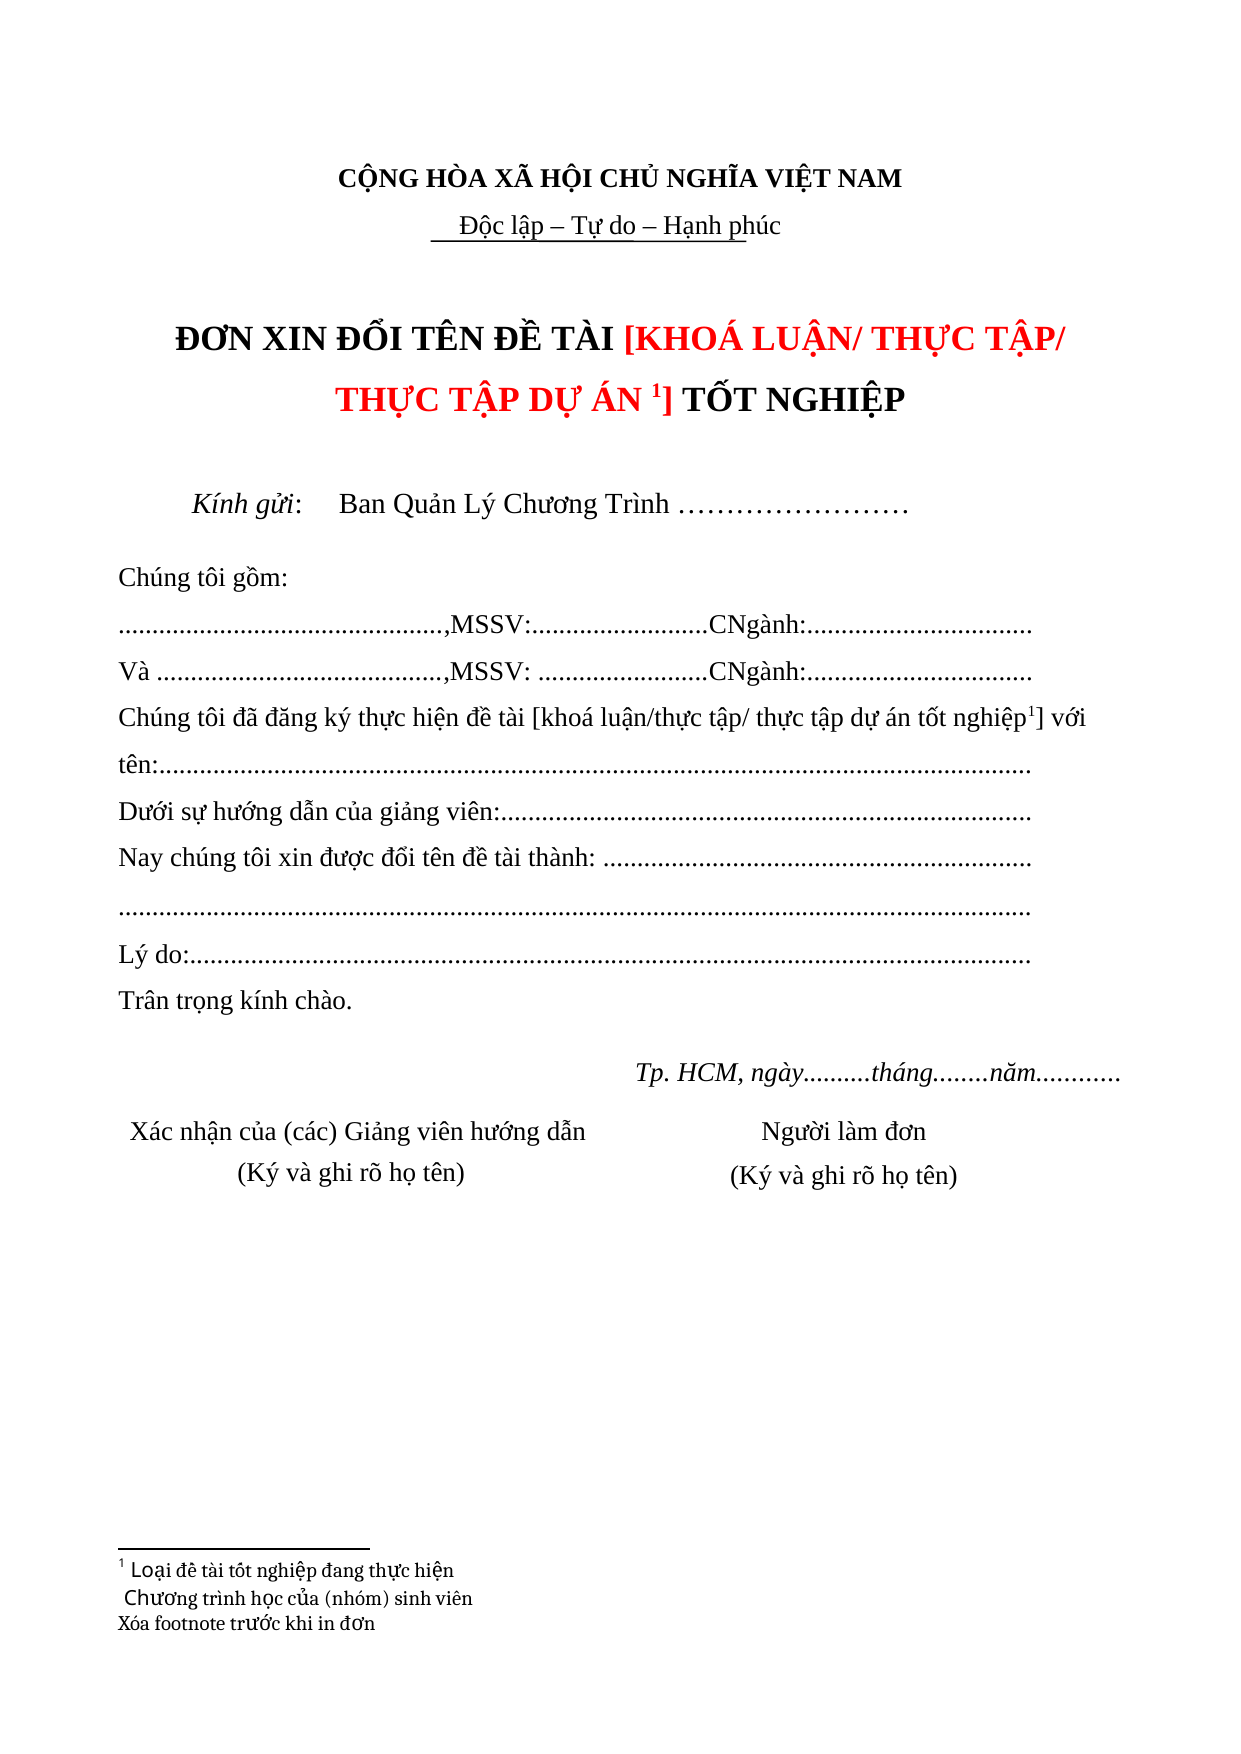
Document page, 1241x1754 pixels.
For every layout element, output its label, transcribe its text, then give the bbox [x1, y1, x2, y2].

text Chúng tôi gồm: [118, 562, 1122, 593]
table_header Người làm đơn (Ký và ghi rõ họ tên) [602, 1115, 1086, 1458]
text ,MSSV: CNgành: [118, 608, 1122, 639]
text Độc lập – Tự do – Hạnh phúc [118, 209, 1122, 240]
table_header Xác nhận của (các) Giảng viên hướng dẫn (Ký và ghi rõ họ tên) [118, 1115, 602, 1458]
text Kính gửi: Ban Quản Lý Chương Trình …………………… [118, 486, 1122, 520]
text Trân trọng kính chào. [118, 984, 1122, 1016]
text Nay chúng tôi xin được đổi tên đề tài thành: [118, 842, 1122, 873]
text ĐƠN XIN ĐỔI TÊN ĐỀ TÀI [KHOÁ LUẬN/ THỰC TẬP/ THỰC TẬP DỰ ÁN ] TỐT NGHIỆP [118, 317, 1122, 419]
text Và ,MSSV: CNgành: [118, 655, 1122, 686]
text Chúng tôi đã đăng ký thực hiện đề tài [khoá luận/thực tập/ thực tập dự án tốt nghiệp1] với tên: [118, 702, 1122, 779]
text Lý do: [118, 938, 1122, 969]
text CỘNG HÒA XÃ HỘI CHỦ NGHĨA VIỆT NAM [118, 162, 1122, 194]
text Dưới sự hướng dẫn của giảng viên: [118, 795, 1122, 826]
text Tp. HCM, ngày tháng năm [118, 1056, 1122, 1087]
